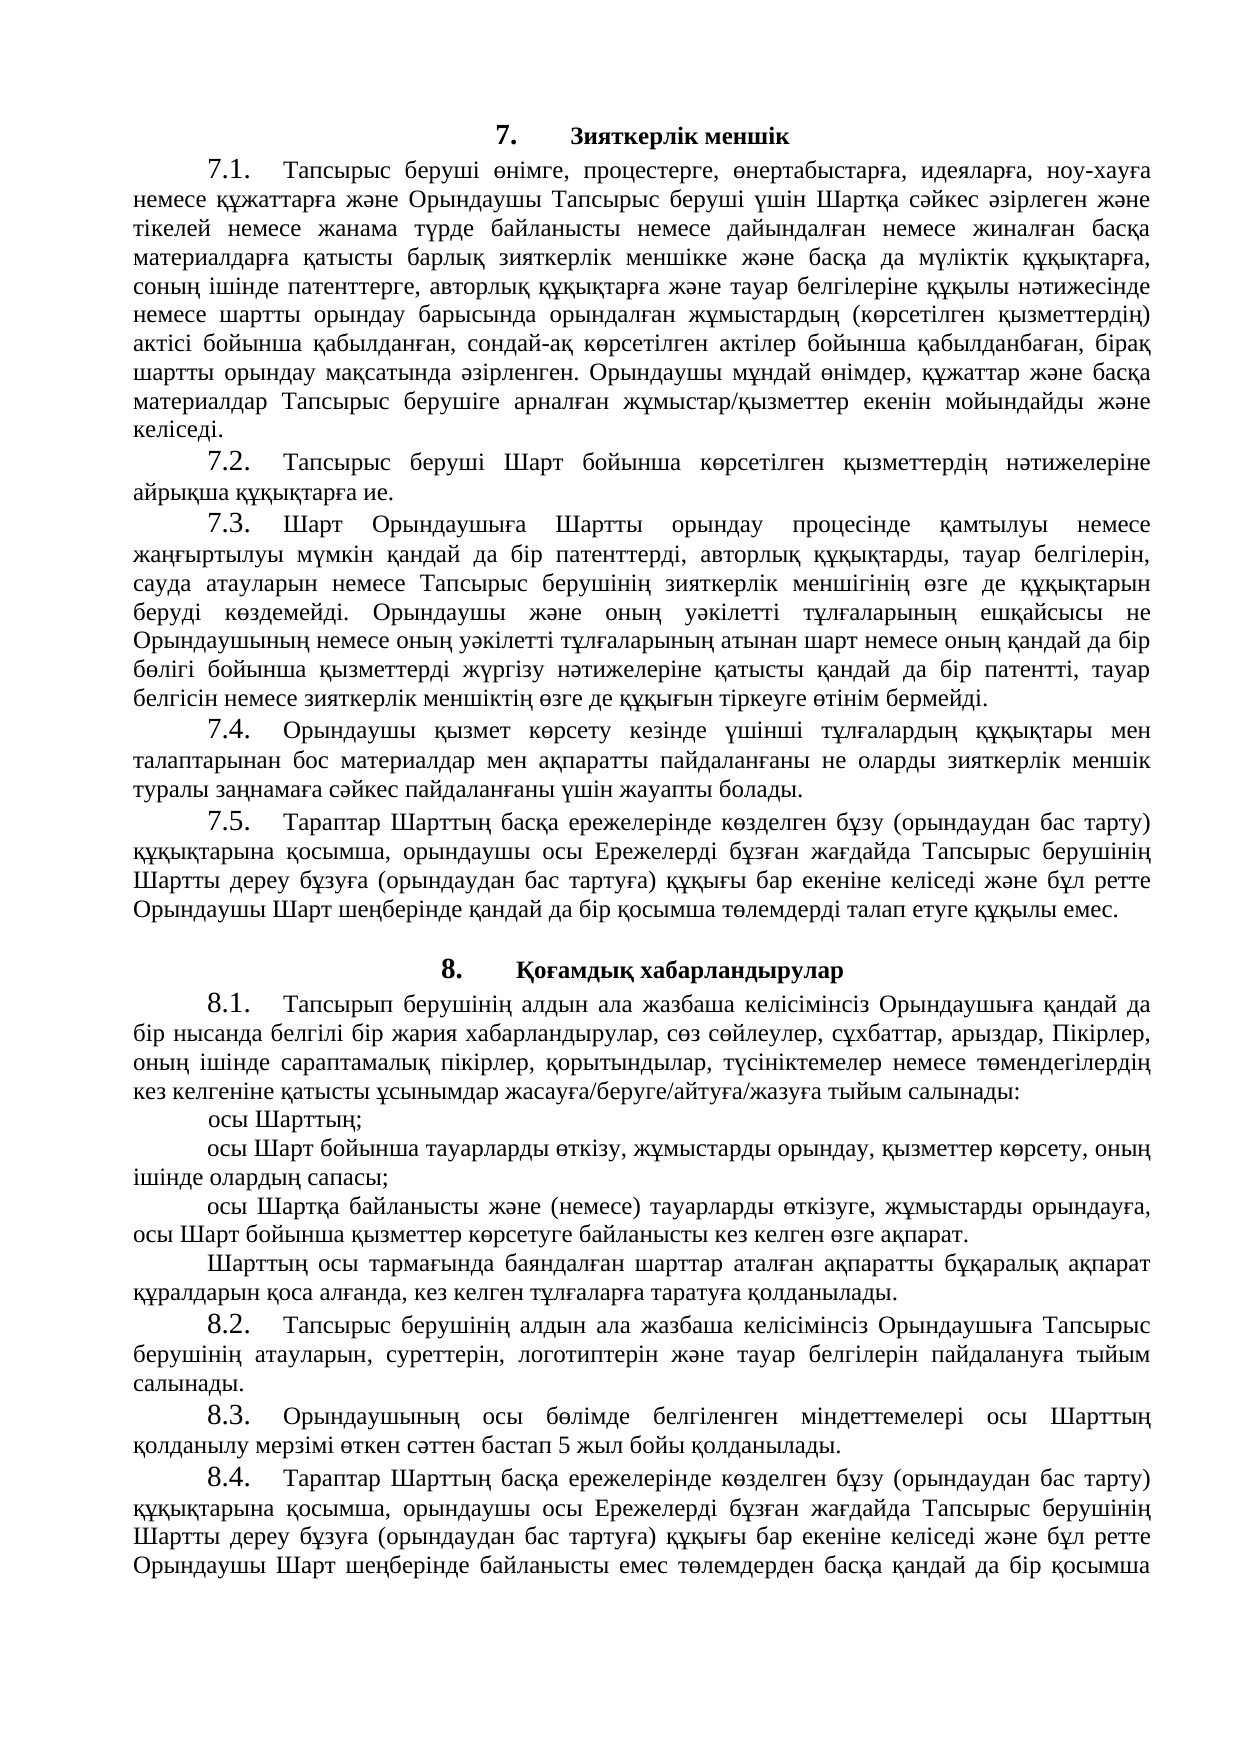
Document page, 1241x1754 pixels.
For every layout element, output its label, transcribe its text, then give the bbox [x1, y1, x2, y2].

text осы Шарт бойынша тауарларды өткізу, жұмыстарды орындау, қызметтер көрсету, оның ішінде олардың сапасы; [133, 1133, 1152, 1191]
list Шарт Орындаушыға Шартты орындау процесінде қамтылуы немесе жаңғыртылуы мүмкін қандай да бір патенттерді, авторлық құқықтарды, тауар белгілерін, сауда атауларын немесе Тапсырыс берушінің зияткерлік меншігінің өзге де құқықтарын беруді көздемейді. Орындаушы және оның уәкілетті тұлғаларының ешқайсысы не Орындаушының немесе оның уәкілетті тұлғаларының атынан шарт немесе оның қандай да бір бөлігі бойынша қызметтерді жүргізу нәтижелеріне қатысты қандай да бір патентті, тауар белгісін немесе зияткерлік меншіктің өзге де құқығын тіркеуге өтінім бермейді. [133, 506, 1152, 712]
list Орындаушы қызмет көрсету кезінде үшінші тұлғалардың құқықтары мен талаптарынан бос материалдар мен ақпаратты пайдаланғаны не оларды зияткерлік меншік туралы заңнамаға сәйкес пайдаланғаны үшін жауапты болады. [133, 712, 1152, 803]
text Шарттың осы тармағында баяндалған шарттар аталған ақпаратты бұқаралық ақпарат құралдарын қоса алғанда, кез келген тұлғаларға таратуға қолданылады. [133, 1248, 1152, 1306]
subtitle Зияткерлік меншік [133, 117, 1152, 151]
subtitle Қоғамдық хабарландырулар [133, 951, 1152, 985]
list осы Шарттың; [170, 1104, 1152, 1133]
list Тапсырыс берушінің алдын ала жазбаша келісімінсіз Орындаушыға Тапсырыс берушінің атауларын, суреттерін, логотиптерін және тауар белгілерін пайдалануға тыйым салынады. [133, 1306, 1152, 1397]
list Тапсырып берушінің алдын ала жазбаша келісімінсіз Орындаушыға қандай да бір нысанда белгілі бір жария хабарландырулар, сөз сөйлеулер, сұхбаттар, арыздар, Пікірлер, оның ішінде сараптамалық пікірлер, қорытындылар, түсініктемелер немесе төмендегілердің кез келгеніне қатысты ұсынымдар жасауға/беруге/айтуға/жазуға тыйым салынады: [133, 985, 1152, 1104]
list Тапсырыс беруші өнімге, процестерге, өнертабыстарға, идеяларға, ноу-хауға немесе құжаттарға және Орындаушы Тапсырыс беруші үшін Шартқа сәйкес әзірлеген және тікелей немесе жанама түрде байланысты немесе дайындалған немесе жиналған басқа материалдарға қатысты барлық зияткерлік меншікке және басқа да мүліктік құқықтарға, соның ішінде патенттерге, авторлық құқықтарға және тауар белгілеріне құқылы нәтижесінде немесе шартты орындау барысында орындалған жұмыстардың (көрсетілген қызметтердің) актісі бойынша қабылданған, сондай-ақ көрсетілген актілер бойынша қабылданбаған, бірақ шартты орындау мақсатында әзірленген. Орындаушы мұндай өнімдер, құжаттар және басқа материалдар Тапсырыс берушіге арналған жұмыстар/қызметтер екенін мойындайды және келіседі. [133, 151, 1152, 443]
text осы Шартқа байланысты және (немесе) тауарларды өткізуге, жұмыстарды орындауға, осы Шарт бойынша қызметтер көрсетуге байланысты кез келген өзге ақпарат. [133, 1191, 1152, 1248]
list Тараптар Шарттың басқа ережелерінде көзделген бұзу (орындаудан бас тарту) құқықтарына қосымша, орындаушы осы Ережелерді бұзған жағдайда Тапсырыс берушінің Шартты дереу бұзуға (орындаудан бас тартуға) құқығы бар екеніне келіседі және бұл ретте Орындаушы Шарт шеңберінде қандай да бір қосымша төлемдерді талап етуге құқылы емес. [133, 803, 1152, 922]
list Орындаушының осы бөлімде белгіленген міндеттемелері осы Шарттың қолданылу мерзімі өткен сәттен бастап 5 жыл бойы қолданылады. [133, 1397, 1152, 1459]
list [133, 1459, 1152, 1579]
list Тапсырыс беруші Шарт бойынша көрсетілген қызметтердің нәтижелеріне айрықша құқықтарға ие. [133, 443, 1152, 506]
